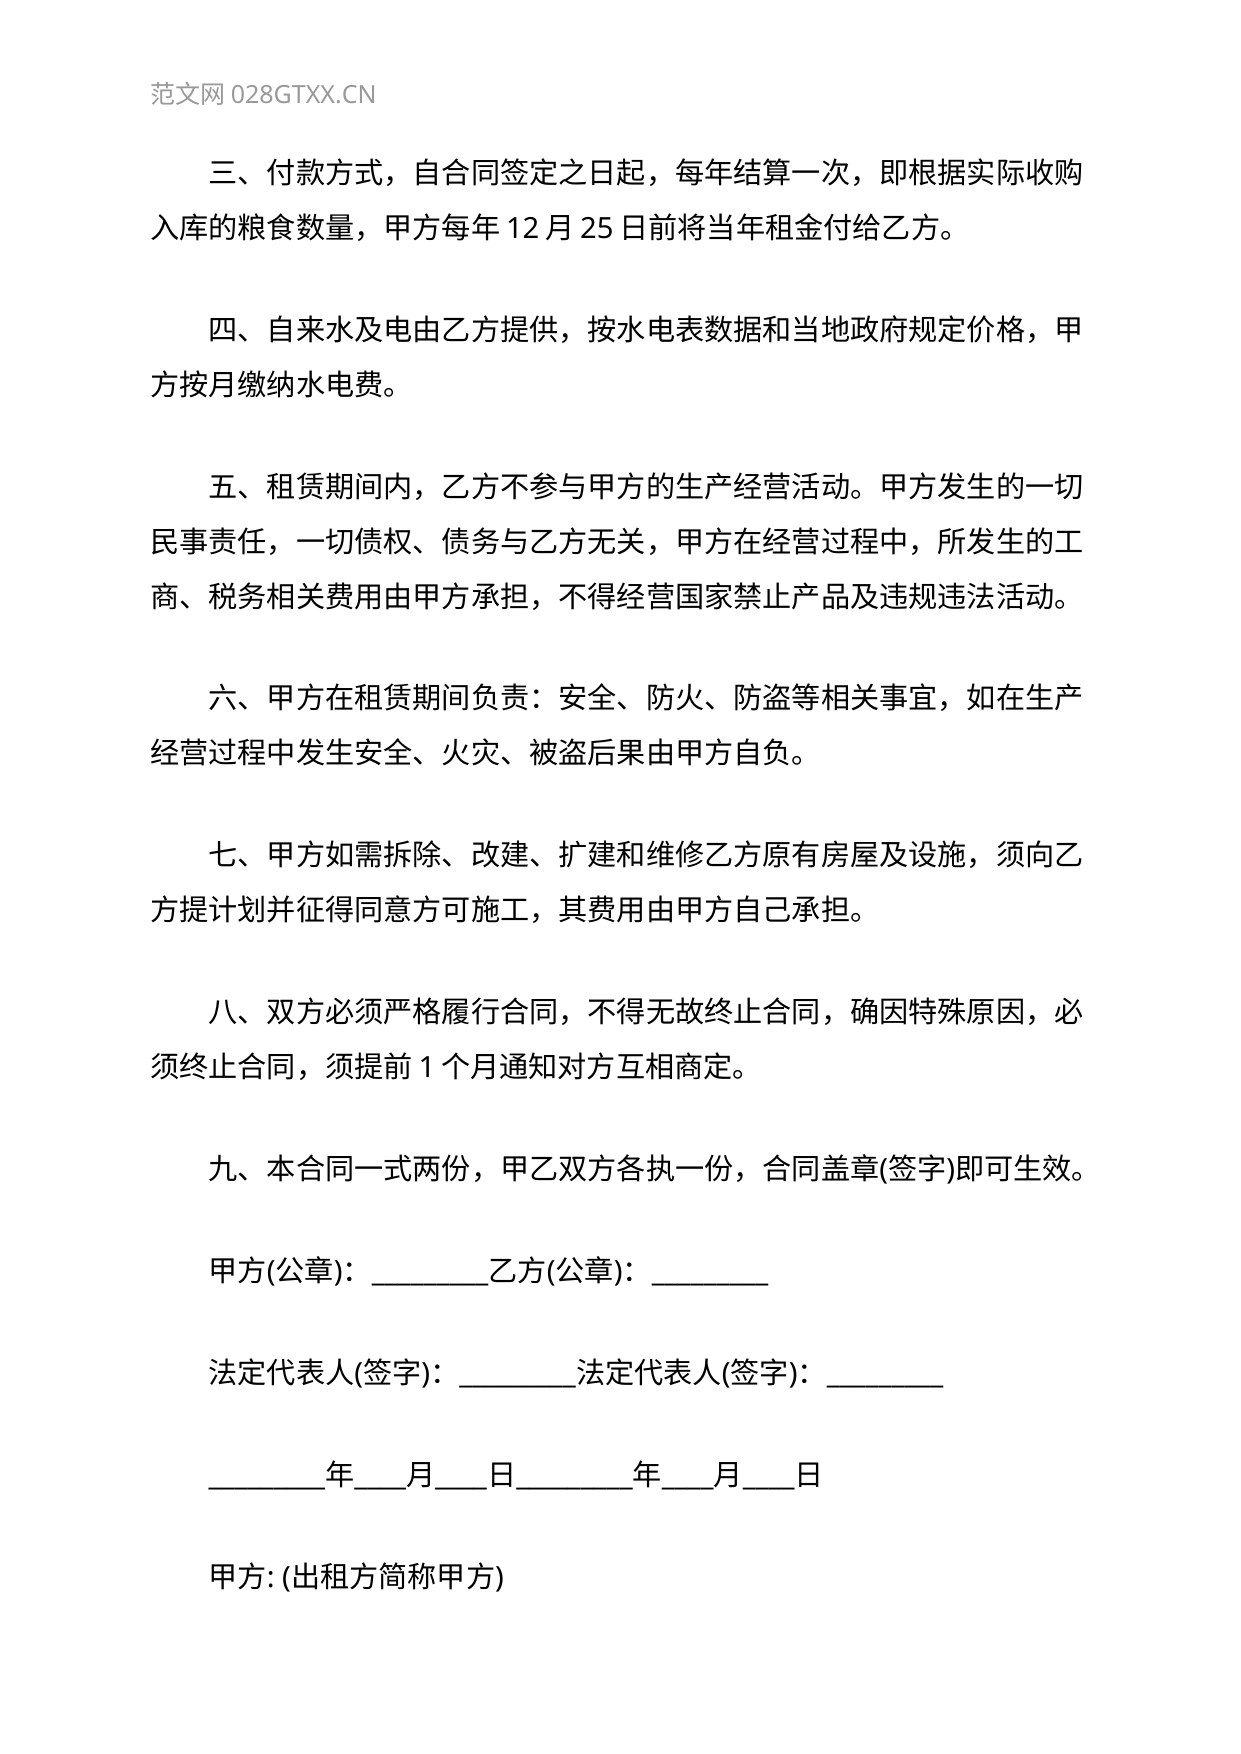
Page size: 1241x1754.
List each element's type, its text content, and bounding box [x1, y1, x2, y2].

text 法定代表人(签字)：_________法定代表人(签字)：_________ [150, 1349, 1090, 1392]
text 三、付款方式，自合同签定之日起，每年结算一次，即根据实际收购入库的粮食数量，甲方每年12月25日前将当年租金付给乙方。 [150, 150, 1090, 247]
text 甲方: (出租方简称甲方) [150, 1553, 1090, 1596]
text 九、本合同一式两份，甲乙双方各执一份，合同盖章(签字)即可生效。 [150, 1145, 1090, 1188]
text 甲方(公章)：_________乙方(公章)：_________ [150, 1247, 1090, 1290]
text 六、甲方在租赁期间负责：安全、防火、防盗等相关事宜，如在生产经营过程中发生安全、火灾、被盗后果由甲方自负。 [150, 675, 1090, 772]
text 八、双方必须严格履行合同，不得无故终止合同，确因特殊原因，必须终止合同，须提前1个月通知对方互相商定。 [150, 988, 1090, 1086]
text 七、甲方如需拆除、改建、扩建和维修乙方原有房屋及设施，须向乙方提计划并征得同意方可施工，其费用由甲方自己承担。 [150, 832, 1090, 929]
text _________年____月____日_________年____月____日 [150, 1451, 1090, 1494]
text 五、租赁期间内，乙方不参与甲方的生产经营活动。甲方发生的一切民事责任，一切债权、债务与乙方无关，甲方在经营过程中，所发生的工商、税务相关费用由甲方承担，不得经营国家禁止产品及违规违法活动。 [150, 463, 1090, 616]
text 四、自来水及电由乙方提供，按水电表数据和当地政府规定价格，甲方按月缴纳水电费。 [150, 307, 1090, 404]
